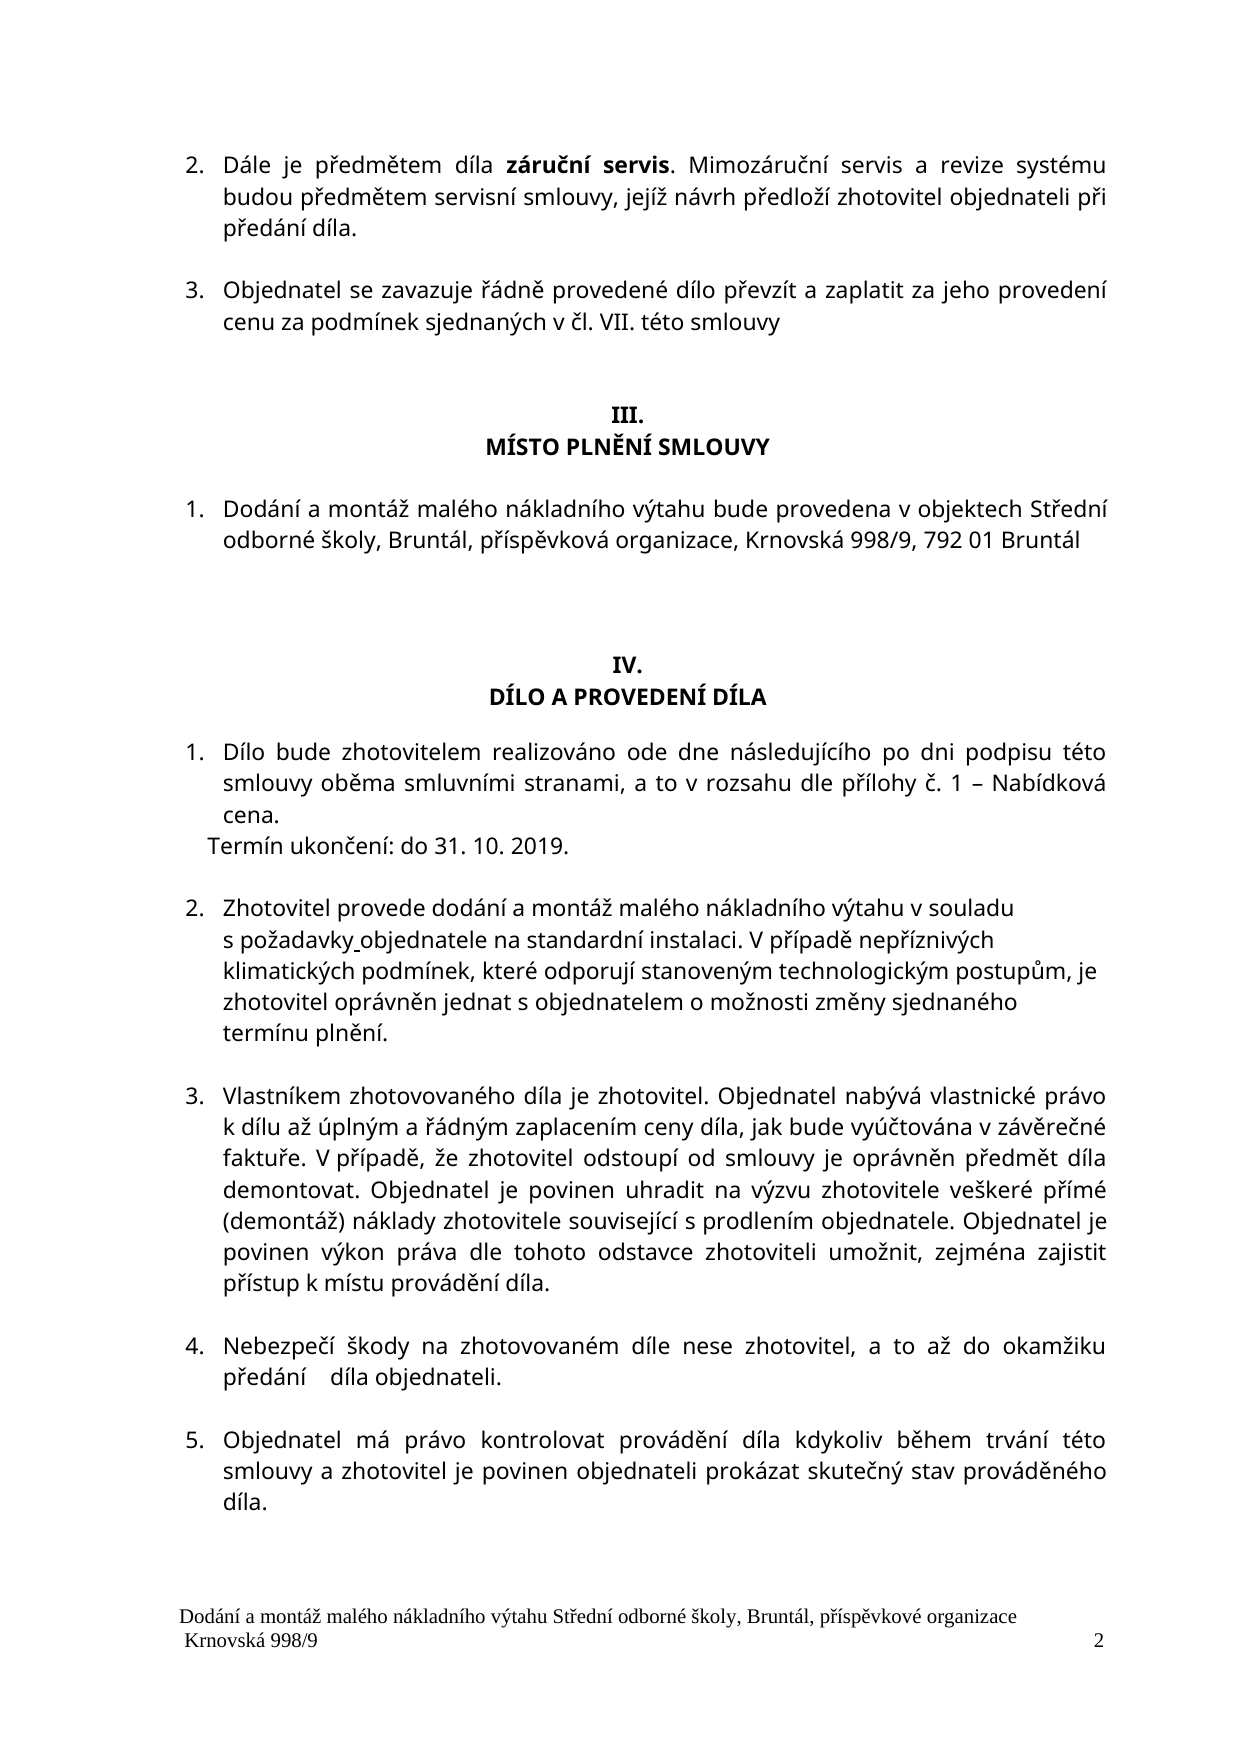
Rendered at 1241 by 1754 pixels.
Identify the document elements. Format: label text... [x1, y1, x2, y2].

list Objednatel se zavazuje řádně provedené dílo převzít a zaplatit za jeho provedení cenu za podmínek sjednaných v čl. VII. této smlouvy [185, 274, 1107, 337]
text III. [148, 399, 1107, 431]
text MÍSTO PLNĚNÍ SMLOUVY [148, 431, 1107, 462]
list Zhotovitel provede dodání a montáž malého nákladního výtahu v souladu s požadavky objednatele na standardní instalaci. V případě nepříznivých klimatických podmínek, které odporují stanoveným technologickým postupům, je zhotovitel oprávněn jednat s objednatelem o možnosti změny sjednaného termínu plnění. [185, 892, 1107, 1048]
list Dodání a montáž malého nákladního výtahu bude provedena v objektech Střední odborné školy, Bruntál, příspěvková organizace, Krnovská 998/9, 792 01 Bruntál [185, 493, 1107, 556]
list Dílo bude zhotovitelem realizováno ode dne následujícího po dni podpisu této smlouvy oběma smluvními stranami, a to v rozsahu dle přílohy č. 1 – Nabídková cena. [185, 736, 1107, 830]
text Termín ukončení: do 31. 10. 2019. [148, 830, 1107, 861]
list Objednatel má právo kontrolovat provádění díla kdykoliv během trvání této smlouvy a zhotovitel je povinen objednateli prokázat skutečný stav prováděného díla. [185, 1423, 1107, 1517]
list Vlastníkem zhotovovaného díla je zhotovitel. Objednatel nabývá vlastnické právo k dílu až úplným a řádným zaplacením ceny díla, jak bude vyúčtována v závěrečné faktuře. V případě, že zhotovitel odstoupí od smlouvy je oprávněn předmět díla demontovat. Objednatel je povinen uhradit na výzvu zhotovitele veškeré přímé (demontáž) náklady zhotovitele související s prodlením objednatele. Objednatel je povinen výkon práva dle tohoto odstavce zhotoviteli umožnit, zejména zajistit přístup k místu provádění díla. [185, 1080, 1107, 1298]
text DÍLO A PROVEDENÍ DÍLA [148, 681, 1107, 712]
text IV. [148, 649, 1107, 681]
list Dále je předmětem díla záruční servis. Mimozáruční servis a revize systému budou předmětem servisní smlouvy, jejíž návrh předloží zhotovitel objednateli při předání díla. [185, 149, 1107, 243]
list Nebezpečí škody na zhotovovaném díle nese zhotovitel, a to až do okamžiku předání díla objednateli. [185, 1330, 1107, 1392]
